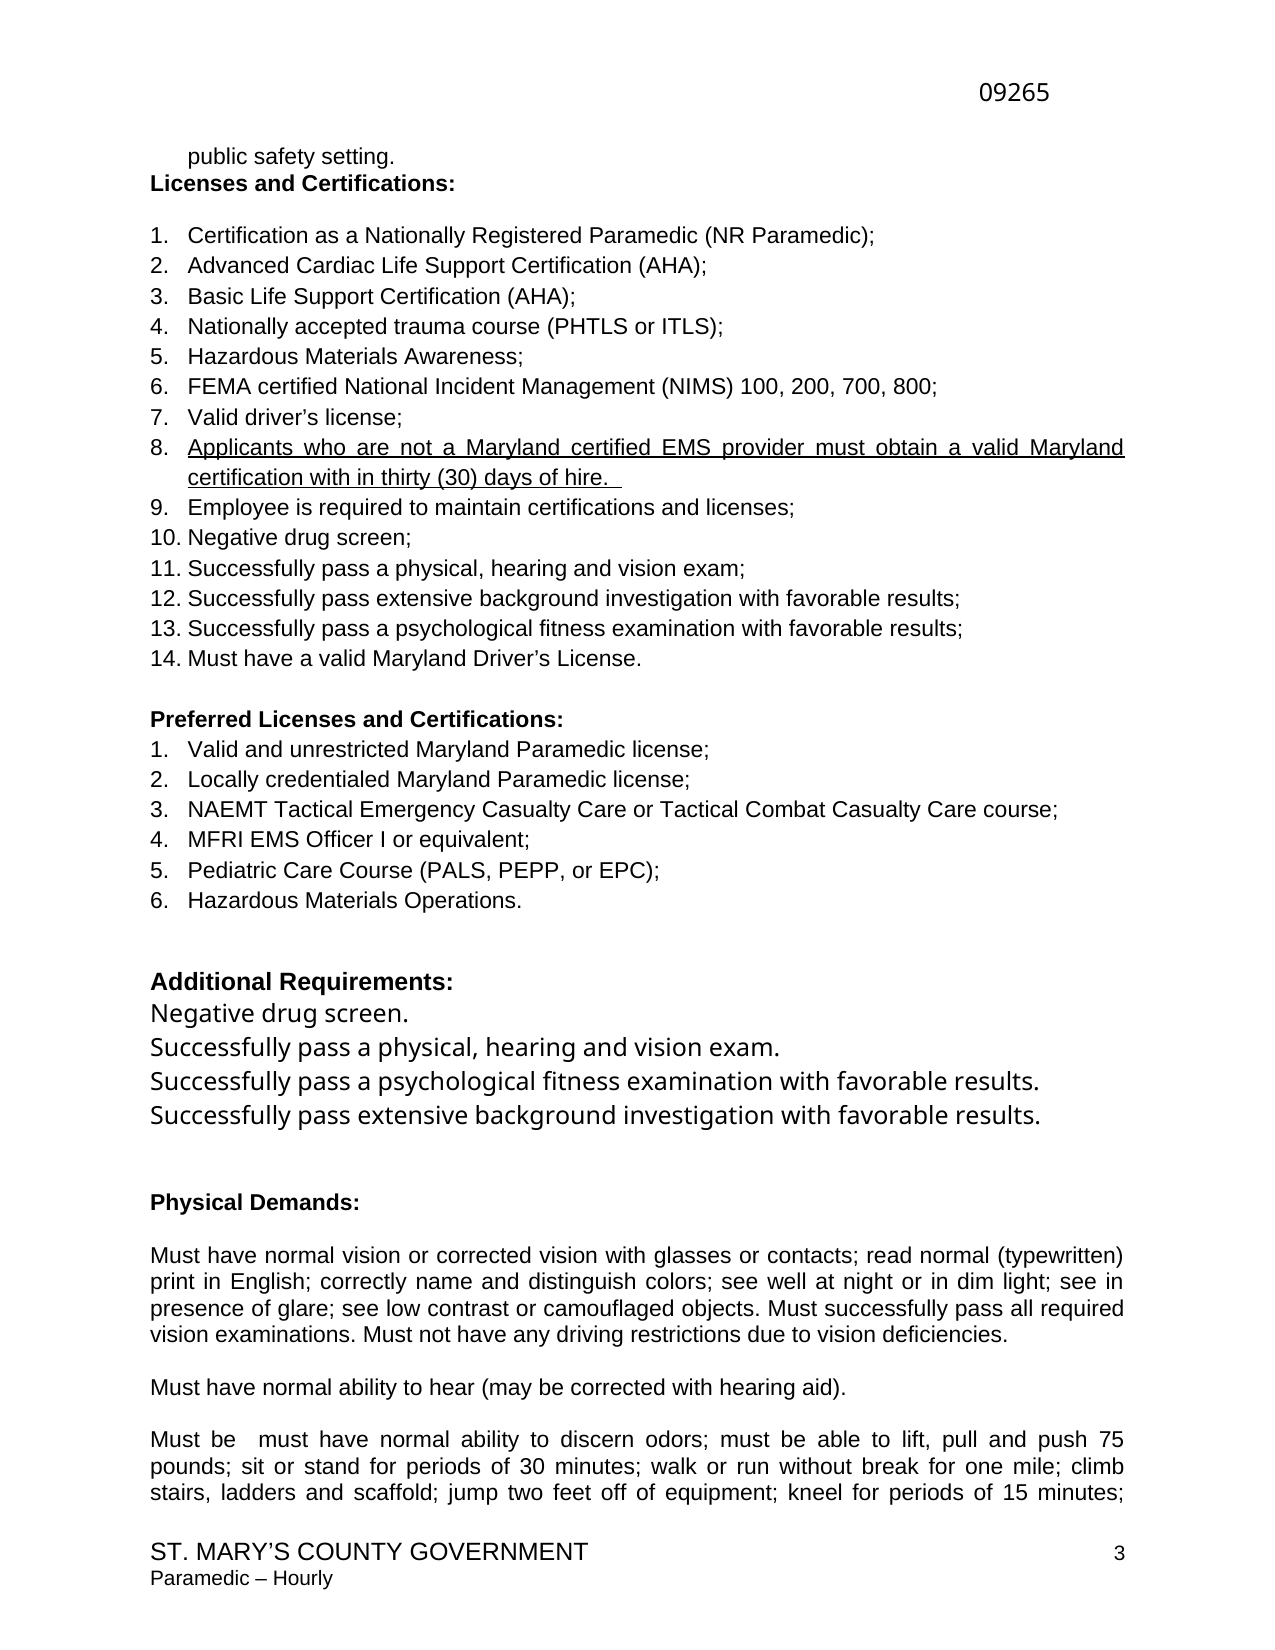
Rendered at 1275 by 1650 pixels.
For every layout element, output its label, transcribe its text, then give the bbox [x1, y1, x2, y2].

list Pediatric Care Course (PALS, PEPP, or EPC); [150, 857, 1125, 883]
list Applicants who are not a Maryland certified EMS provider must obtain a valid Maryland certification with in thirty (30) days of hire. [150, 434, 1125, 490]
list Employee is required to maintain certifications and licenses; [150, 494, 1275, 520]
text Successfully pass a psychological fitness examination with favorable results. [150, 1063, 1125, 1097]
text Must have normal vision or corrected vision with glasses or contacts; read normal (typewritten) print in English; correctly name and distinguish colors; see well at night or in dim light; see in presence of glare; see low contrast or camouflaged objects. Must successfully pass all required vision examinations. Must not have any driving restrictions due to vision deficiencies. [150, 1242, 1125, 1347]
list Preferred Licenses and Certifications: [150, 706, 1125, 732]
list Nationally accepted trauma course (PHTLS or ITLS); [150, 313, 1125, 339]
list Successfully pass a psychological fitness examination with favorable results; [150, 615, 1275, 641]
text Must have normal ability to hear (may be corrected with hearing aid). [150, 1373, 1125, 1400]
list Advanced Cardiac Life Support Certification (AHA); [150, 252, 1125, 279]
text Additional Requirements: [150, 967, 1125, 995]
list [150, 143, 1125, 169]
list Basic Life Support Certification (AHA); [150, 283, 1125, 309]
text Negative drug screen. [150, 995, 1125, 1029]
list Successfully pass a physical, hearing and vision exam; [150, 554, 1275, 581]
list Locally credentialed Maryland Paramedic license; [150, 766, 1125, 792]
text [150, 1426, 1125, 1505]
list Must have a valid Maryland Driver’s License. [150, 645, 1275, 671]
list MFRI EMS Officer I or equivalent; [150, 826, 1125, 853]
list FEMA certified National Incident Management (NIMS) 100, 200, 700, 800; [150, 373, 1125, 399]
text Licenses and Certifications: [150, 169, 1125, 196]
text Successfully pass a physical, hearing and vision exam. [150, 1029, 1125, 1063]
list Hazardous Materials Awareness; [150, 343, 1125, 369]
list Negative drug screen; [150, 524, 1275, 551]
list Valid and unrestricted Maryland Paramedic license; [150, 736, 1125, 762]
text Physical Demands: [150, 1189, 1125, 1215]
text Successfully pass extensive background investigation with favorable results. [150, 1097, 1125, 1132]
list Valid driver’s license; [150, 403, 1125, 430]
list Hazardous Materials Operations. [150, 887, 1125, 913]
list NAEMT Tactical Emergency Casualty Care or Tactical Combat Casualty Care course; [150, 796, 1125, 822]
list Successfully pass extensive background investigation with favorable results; [150, 585, 1275, 611]
list Certification as a Nationally Registered Paramedic (NR Paramedic); [150, 222, 1125, 248]
